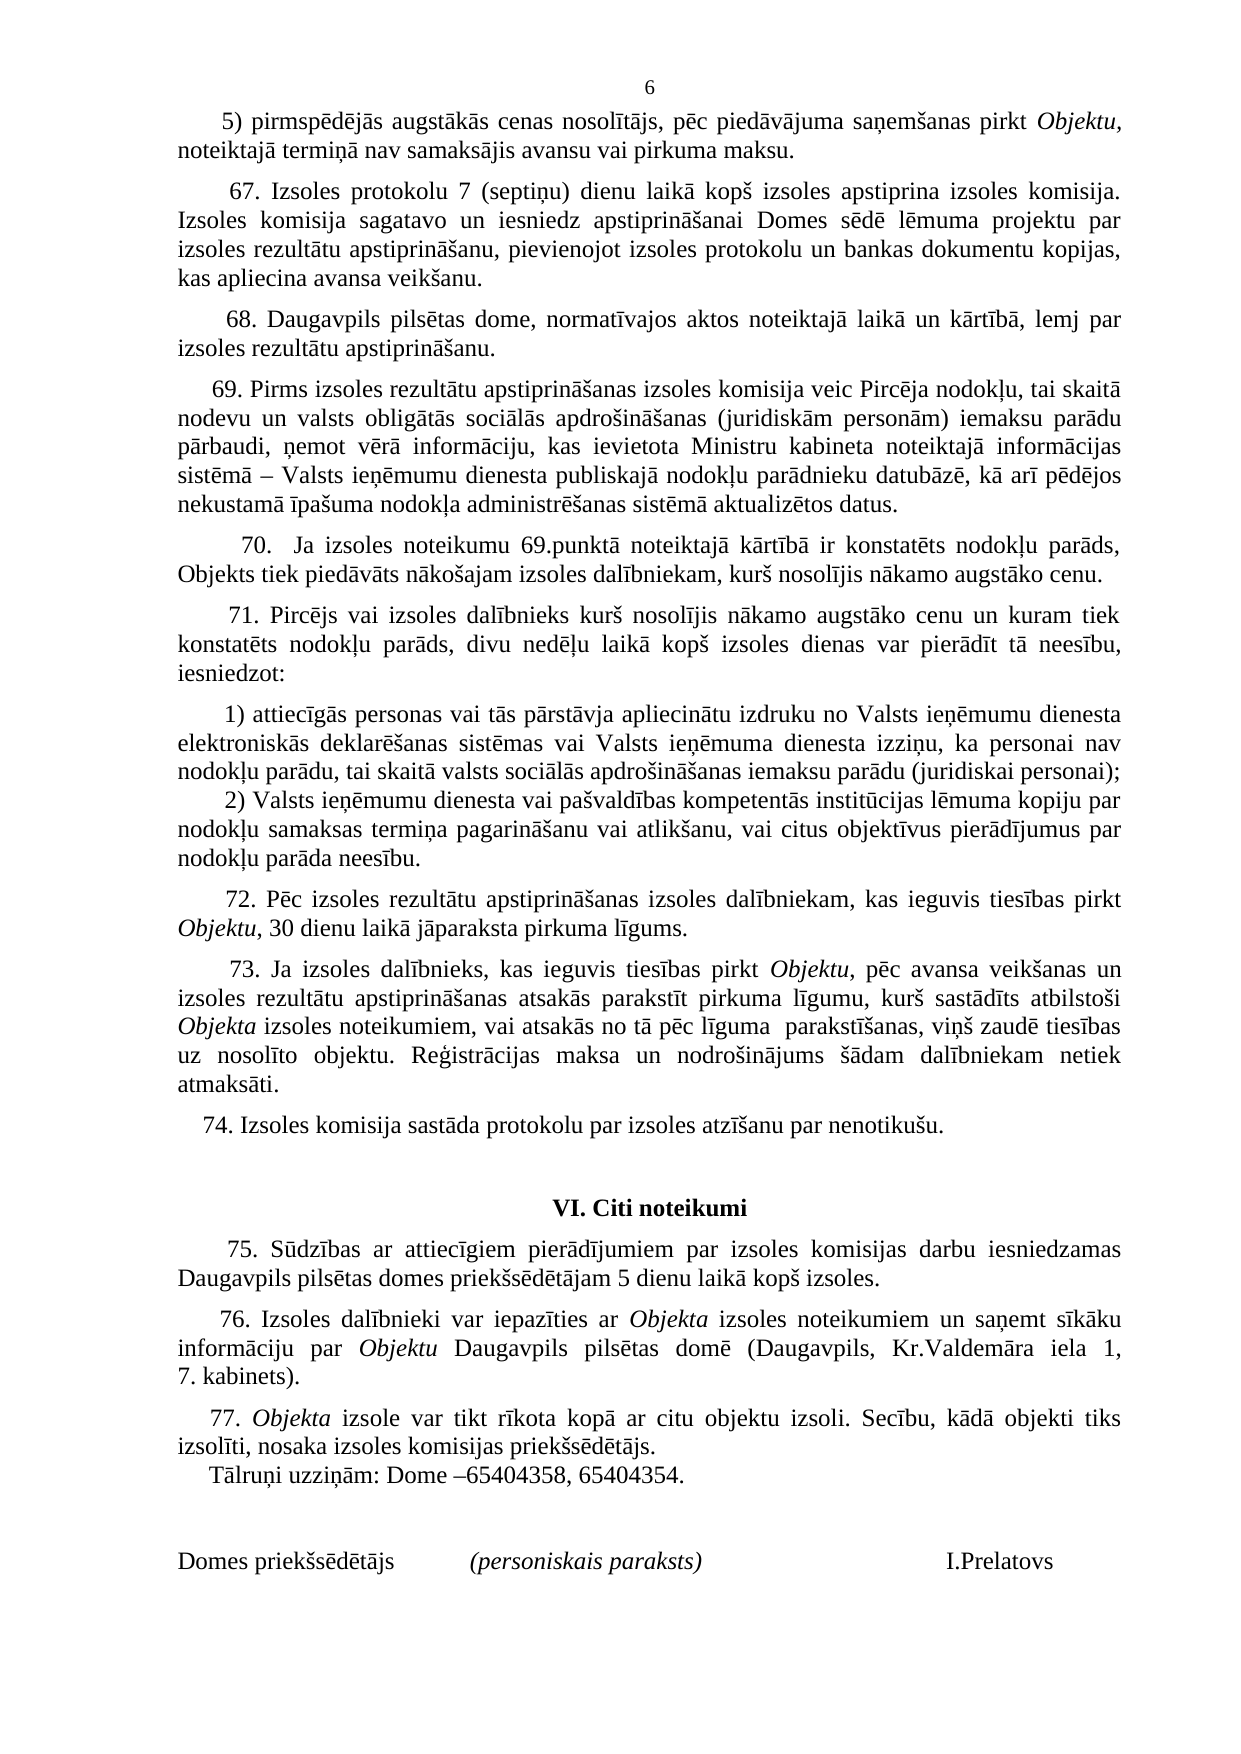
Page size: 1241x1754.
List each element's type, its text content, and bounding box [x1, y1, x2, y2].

text 74. Izsoles komisija sastāda protokolu par izsoles atzīšanu par nenotikušu. [177, 1110, 1122, 1139]
text 75. Sūdzības ar attiecīgiem pierādījumiem par izsoles komisijas darbu iesniedzamas Daugavpils pilsētas domes priekšsēdētājam 5 dienu laikā kopš izsoles. [177, 1234, 1122, 1291]
text 69. Pirms izsoles rezultātu apstiprināšanas izsoles komisija veic Pircēja nodokļu, tai skaitā nodevu un valsts obligātās sociālās apdrošināšanas (juridiskām personām) iemaksu parādu pārbaudi, ņemot vērā informāciju, kas ievietota Ministru kabineta noteiktajā informācijas sistēmā – Valsts ieņēmumu dienesta publiskajā nodokļu parādnieku datubāzē, kā arī pēdējos nekustamā īpašuma nodokļa administrēšanas sistēmā aktualizētos datus. [177, 374, 1122, 518]
text 70. Ja izsoles noteikumu 69.punktā noteiktajā kārtībā ir konstatēts nodokļu parāds, Objekts tiek piedāvāts nākošajam izsoles dalībniekam, kurš nosolījis nākamo augstāko cenu. [177, 530, 1122, 588]
text 68. Daugavpils pilsētas dome, normatīvajos aktos noteiktajā laikā un kārtībā, lemj par izsoles rezultātu apstiprināšanu. [177, 304, 1122, 361]
text 77. Objekta izsole var tikt rīkota kopā ar citu objektu izsoli. Secību, kādā objekti tiks izsolīti, nosaka izsoles komisijas priekšsēdētājs. [177, 1403, 1122, 1460]
text VI. Citi noteikumi [177, 1193, 1122, 1221]
text 5) pirmspēdējās augstākās cenas nosolītājs, pēc piedāvājuma saņemšanas pirkt Objektu, noteiktajā termiņā nav samaksājis avansu vai pirkuma maksu. [177, 106, 1122, 164]
text 67. Izsoles protokolu 7 (septiņu) dienu laikā kopš izsoles apstiprina izsoles komisija. Izsoles komisija sagatavo un iesniedz apstiprināšanai Domes sēdē lēmuma projektu par izsoles rezultātu apstiprināšanu, pievienojot izsoles protokolu un bankas dokumentu kopijas, kas apliecina avansa veikšanu. [177, 176, 1122, 291]
text 1) attiecīgās personas vai tās pārstāvja apliecinātu izdruku no Valsts ieņēmumu dienesta elektroniskās deklarēšanas sistēmas vai Valsts ieņēmuma dienesta izziņu, ka personai nav nodokļu parādu, tai skaitā valsts sociālās apdrošināšanas iemaksu parādu (juridiskai personai); [177, 699, 1122, 785]
text 76. Izsoles dalībnieki var iepazīties ar Objekta izsoles noteikumiem un saņemt sīkāku informāciju par Objektu Daugavpils pilsētas domē (Daugavpils, Kr.Valdemāra iela 1, 7. kabinets). [177, 1304, 1122, 1390]
text 72. Pēc izsoles rezultātu apstiprināšanas izsoles dalībniekam, kas ieguvis tiesības pirkt Objektu, 30 dienu laikā jāparaksta pirkuma līgums. [177, 884, 1122, 941]
text Domes priekšsēdētājs (personiskais paraksts) I.Prelatovs [177, 1546, 1122, 1575]
text 73. Ja izsoles dalībnieks, kas ieguvis tiesības pirkt Objektu, pēc avansa veikšanas un izsoles rezultātu apstiprināšanas atsakās parakstīt pirkuma līgumu, kurš sastādīts atbilstoši Objekta izsoles noteikumiem, vai atsakās no tā pēc līguma parakstīšanas, viņš zaudē tiesības uz nosolīto objektu. Reģistrācijas maksa un nodrošinājums šādam dalībniekam netiek atmaksāti. [177, 954, 1122, 1098]
text Tālruņi uzziņām: Dome –65404358, 65404354. [177, 1460, 1122, 1489]
text 2) Valsts ieņēmumu dienesta vai pašvaldības kompetentās institūcijas lēmuma kopiju par nodokļu samaksas termiņa pagarināšanu vai atlikšanu, vai citus objektīvus pierādījumus par nodokļu parāda neesību. [177, 785, 1122, 871]
text 71. Pircējs vai izsoles dalībnieks kurš nosolījis nākamo augstāko cenu un kuram tiek konstatēts nodokļu parāds, divu nedēļu laikā kopš izsoles dienas var pierādīt tā neesību, iesniedzot: [177, 600, 1122, 686]
